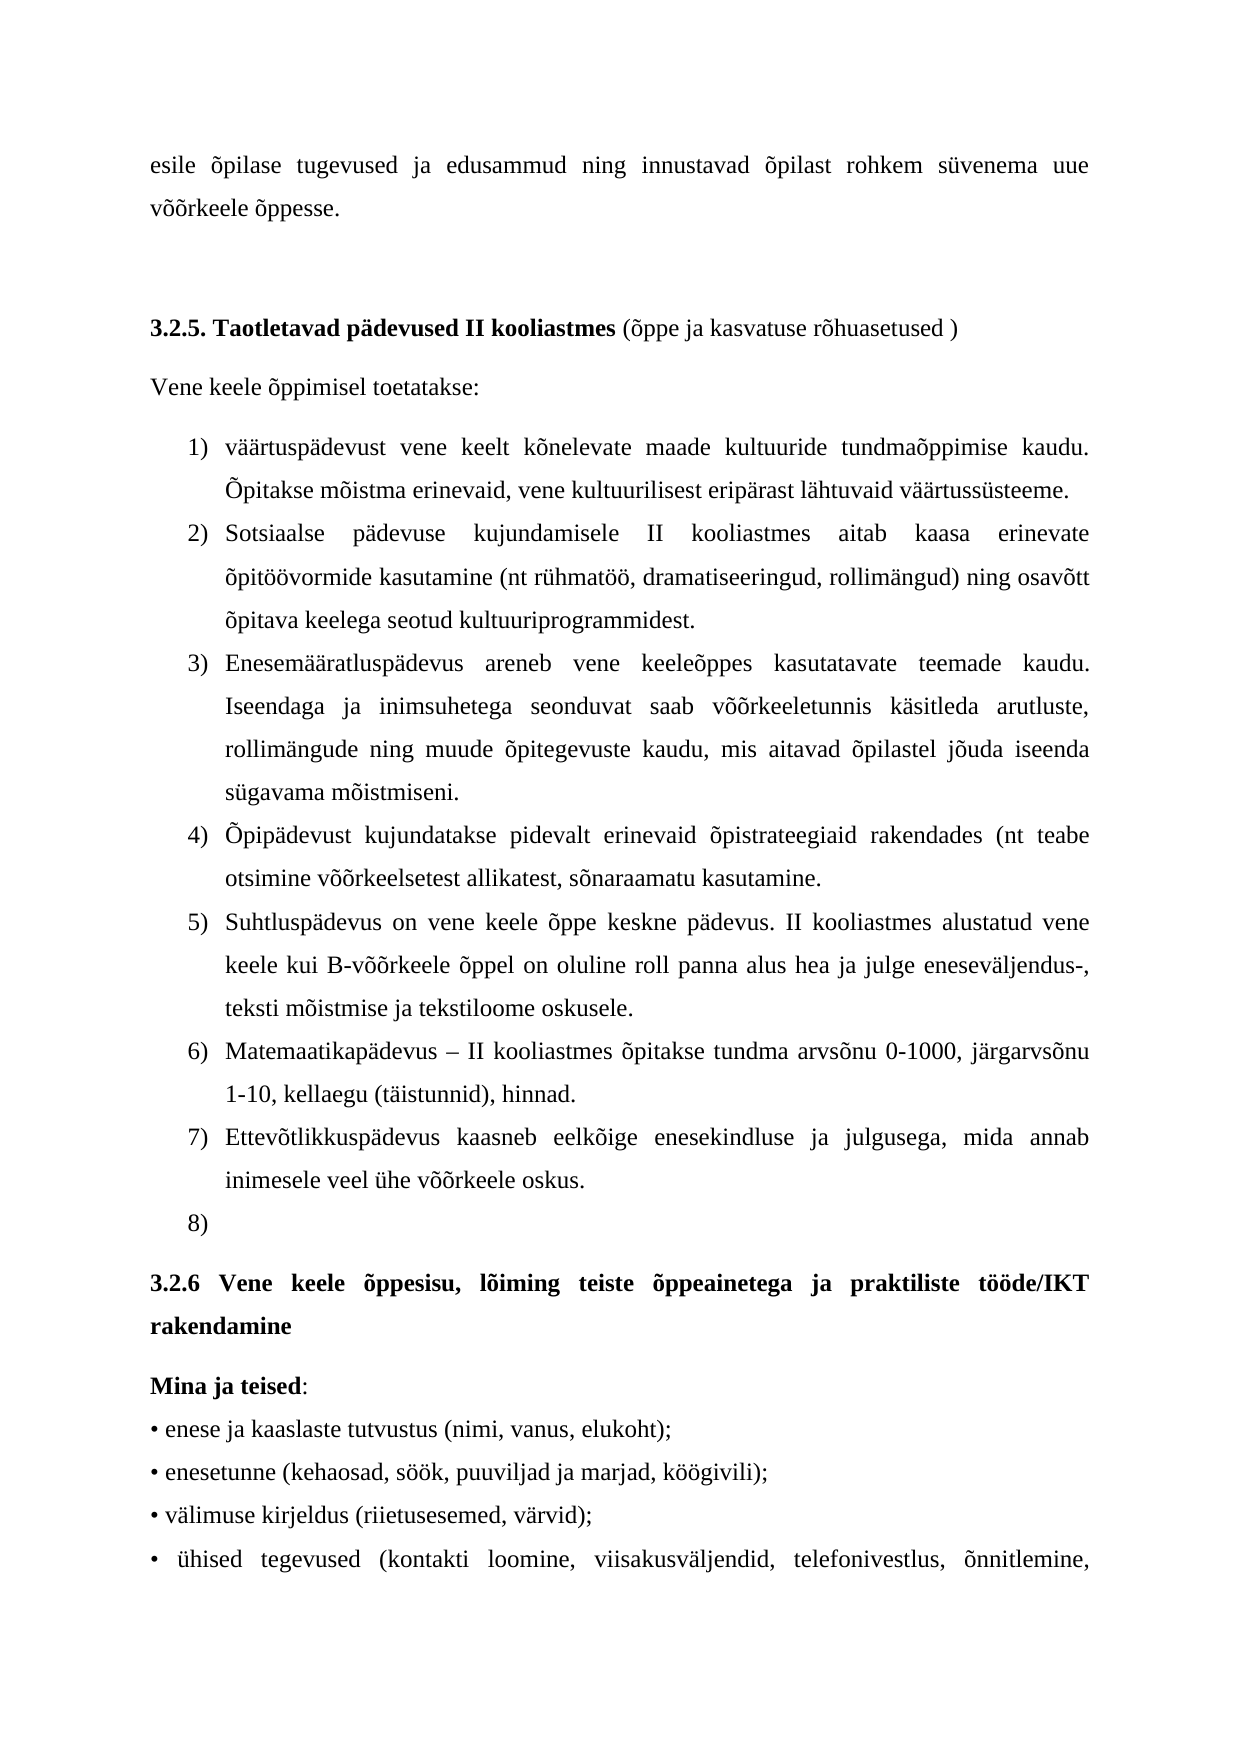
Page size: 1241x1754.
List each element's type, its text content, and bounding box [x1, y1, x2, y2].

list Matemaatikapädevus – II kooliastmes õpitakse tundma arvsõnu 0-1000, järgarvsõnu 1-10, kellaegu (täistunnid), hinnad. [187, 1036, 1090, 1108]
text • välimuse kirjeldus (riietusesemed, värvid); [150, 1501, 1090, 1529]
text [150, 150, 1090, 222]
list Enesemääratluspädevus areneb vene keeleõppes kasutatavate teemade kaudu. Iseendaga ja inimsuhetega seonduvat saab võõrkeeletunnis käsitleda arutluste, rollimängude ning muude õpitegevuste kaudu, mis aitavad õpilastel jõuda iseenda sügavama mõistmiseni. [187, 648, 1090, 806]
text • enesetunne (kehaosad, söök, puuviljad ja marjad, köögivili); [150, 1457, 1090, 1486]
text 3.2.5. Taotletavad pädevused II kooliastmes (õppe ja kasvatuse rõhuasetused ) [150, 313, 1090, 341]
list Ettevõtlikkuspädevus kaasneb eelkõige enesekindluse ja julgusega, mida annab inimesele veel ühe võõrkeele oskus. [187, 1122, 1090, 1194]
text Vene keele õppimisel toetatakse: [150, 372, 1090, 401]
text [150, 1544, 1090, 1572]
list Sotsiaalse pädevuse kujundamisele II kooliastmes aitab kaasa erinevate õpitöövormide kasutamine (nt rühmatöö, dramatiseeringud, rollimängud) ning osavõtt õpitava keelega seotud kultuuriprogrammidest. [187, 518, 1090, 633]
text 3.2.6 Vene keele õppesisu, lõiming teiste õppeainetega ja praktiliste tööde/IKT rakendamine [150, 1268, 1090, 1340]
list Õpipädevust kujundatakse pidevalt erinevaid õpistrateegiaid rakendades (nt teabe otsimine võõrkeelsetest allikatest, sõnaraamatu kasutamine. [187, 820, 1090, 892]
list Suhtluspädevus on vene keele õppe keskne pädevus. II kooliastmes alustatud vene keele kui B-võõrkeele õppel on oluline roll panna alus hea ja julge eneseväljendus-, teksti mõistmise ja tekstiloome oskusele. [187, 907, 1090, 1022]
list väärtuspädevust vene keelt kõnelevate maade kultuuride tundmaõppimise kaudu. Õpitakse mõistma erinevaid, vene kultuurilisest eripärast lähtuvaid väärtussüsteeme. [187, 432, 1090, 504]
text Mina ja teised: [150, 1371, 1090, 1400]
text • enese ja kaaslaste tutvustus (nimi, vanus, elukoht); [150, 1414, 1090, 1443]
